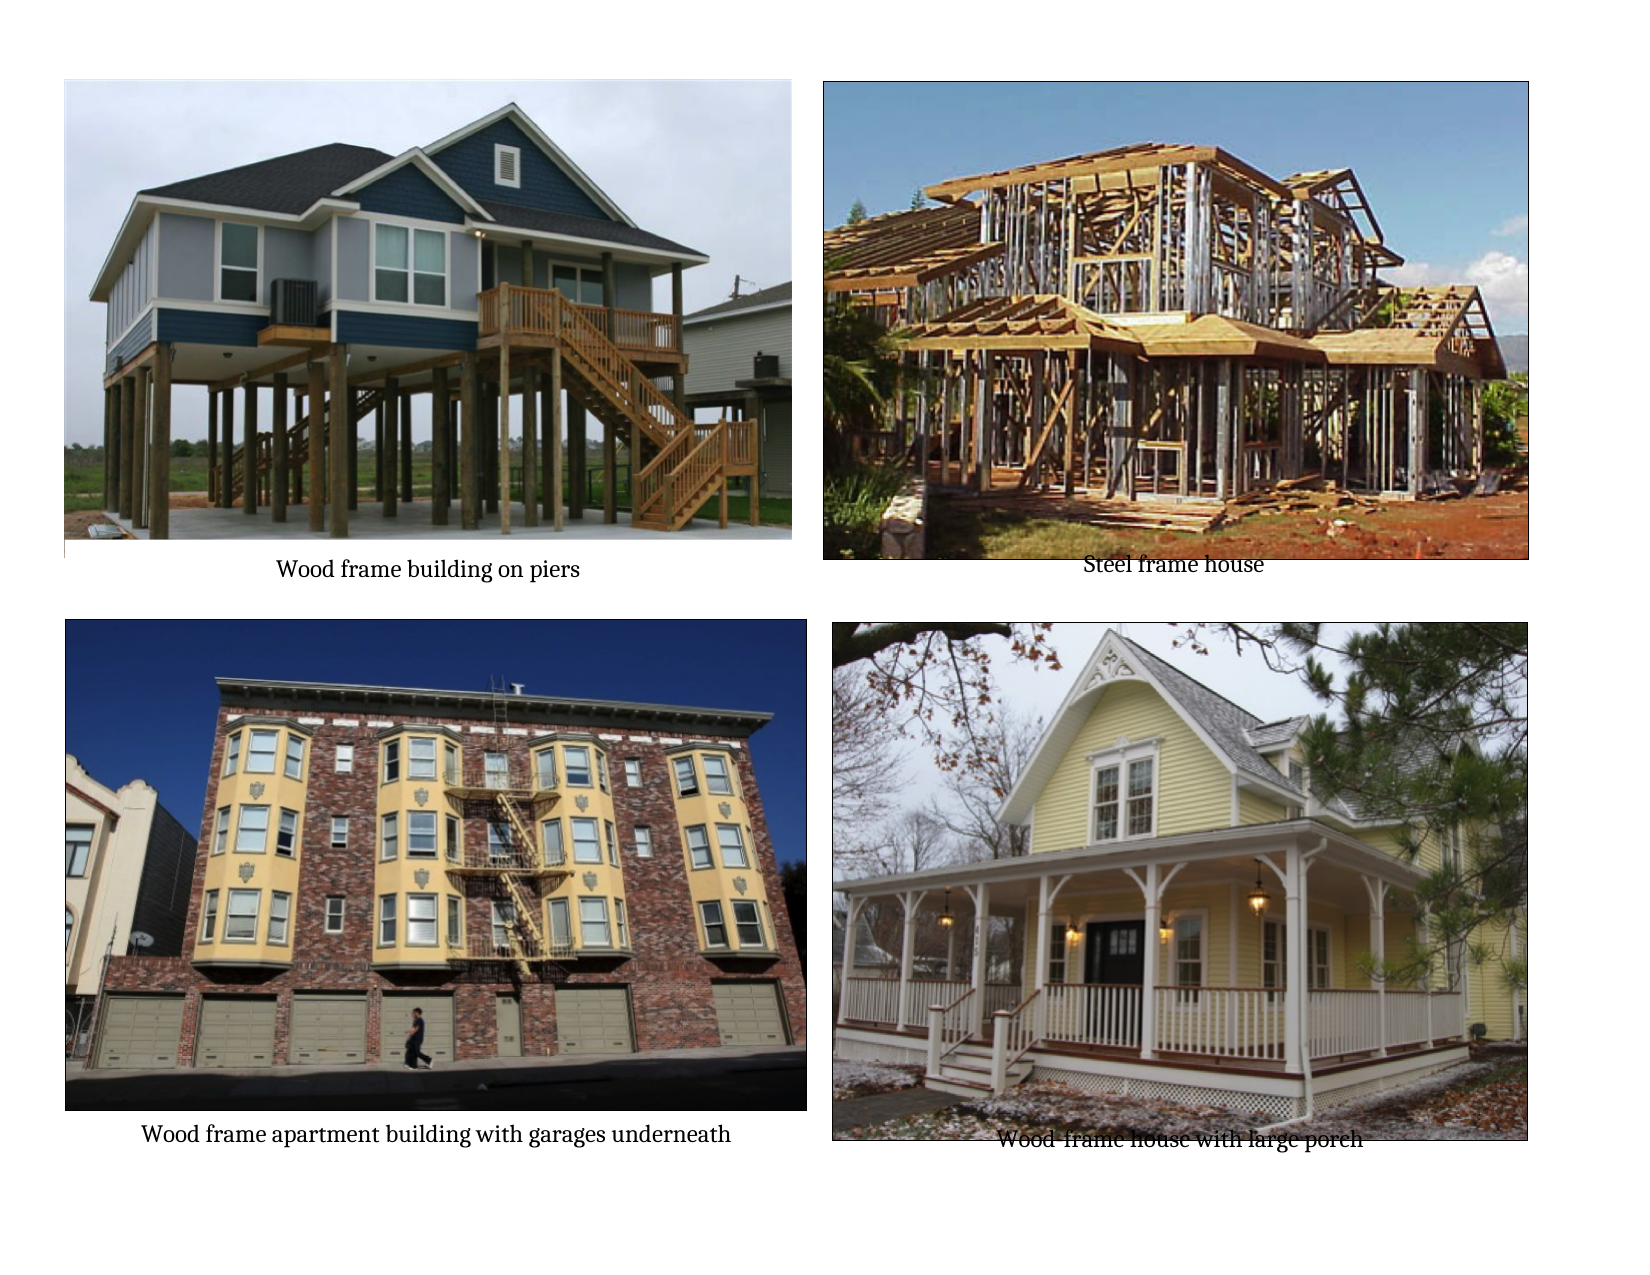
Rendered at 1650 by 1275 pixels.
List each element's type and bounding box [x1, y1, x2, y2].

picture [63, 79, 792, 558]
picture [66, 620, 806, 1110]
picture [833, 623, 1527, 1140]
picture [824, 82, 1528, 559]
